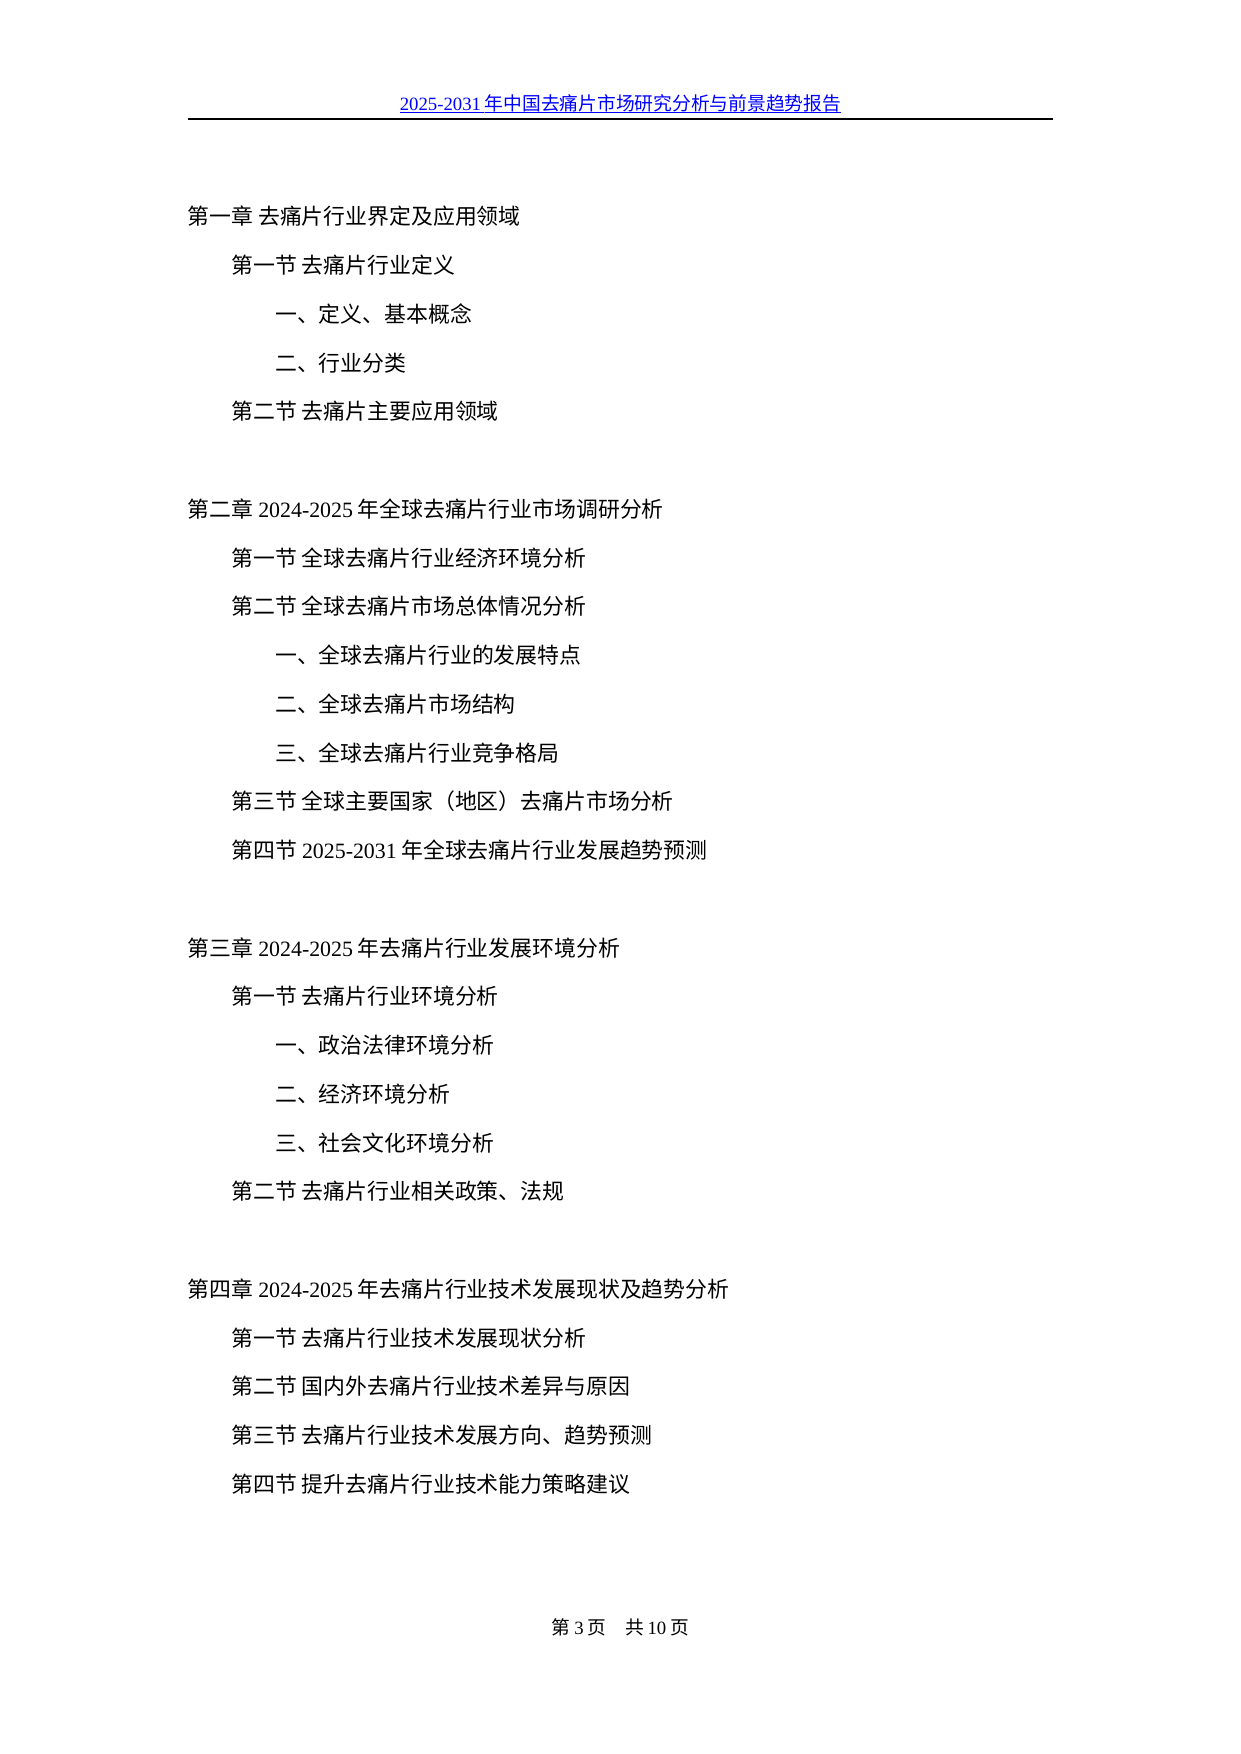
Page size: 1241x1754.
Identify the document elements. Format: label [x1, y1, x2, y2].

text [187, 150, 1053, 1499]
